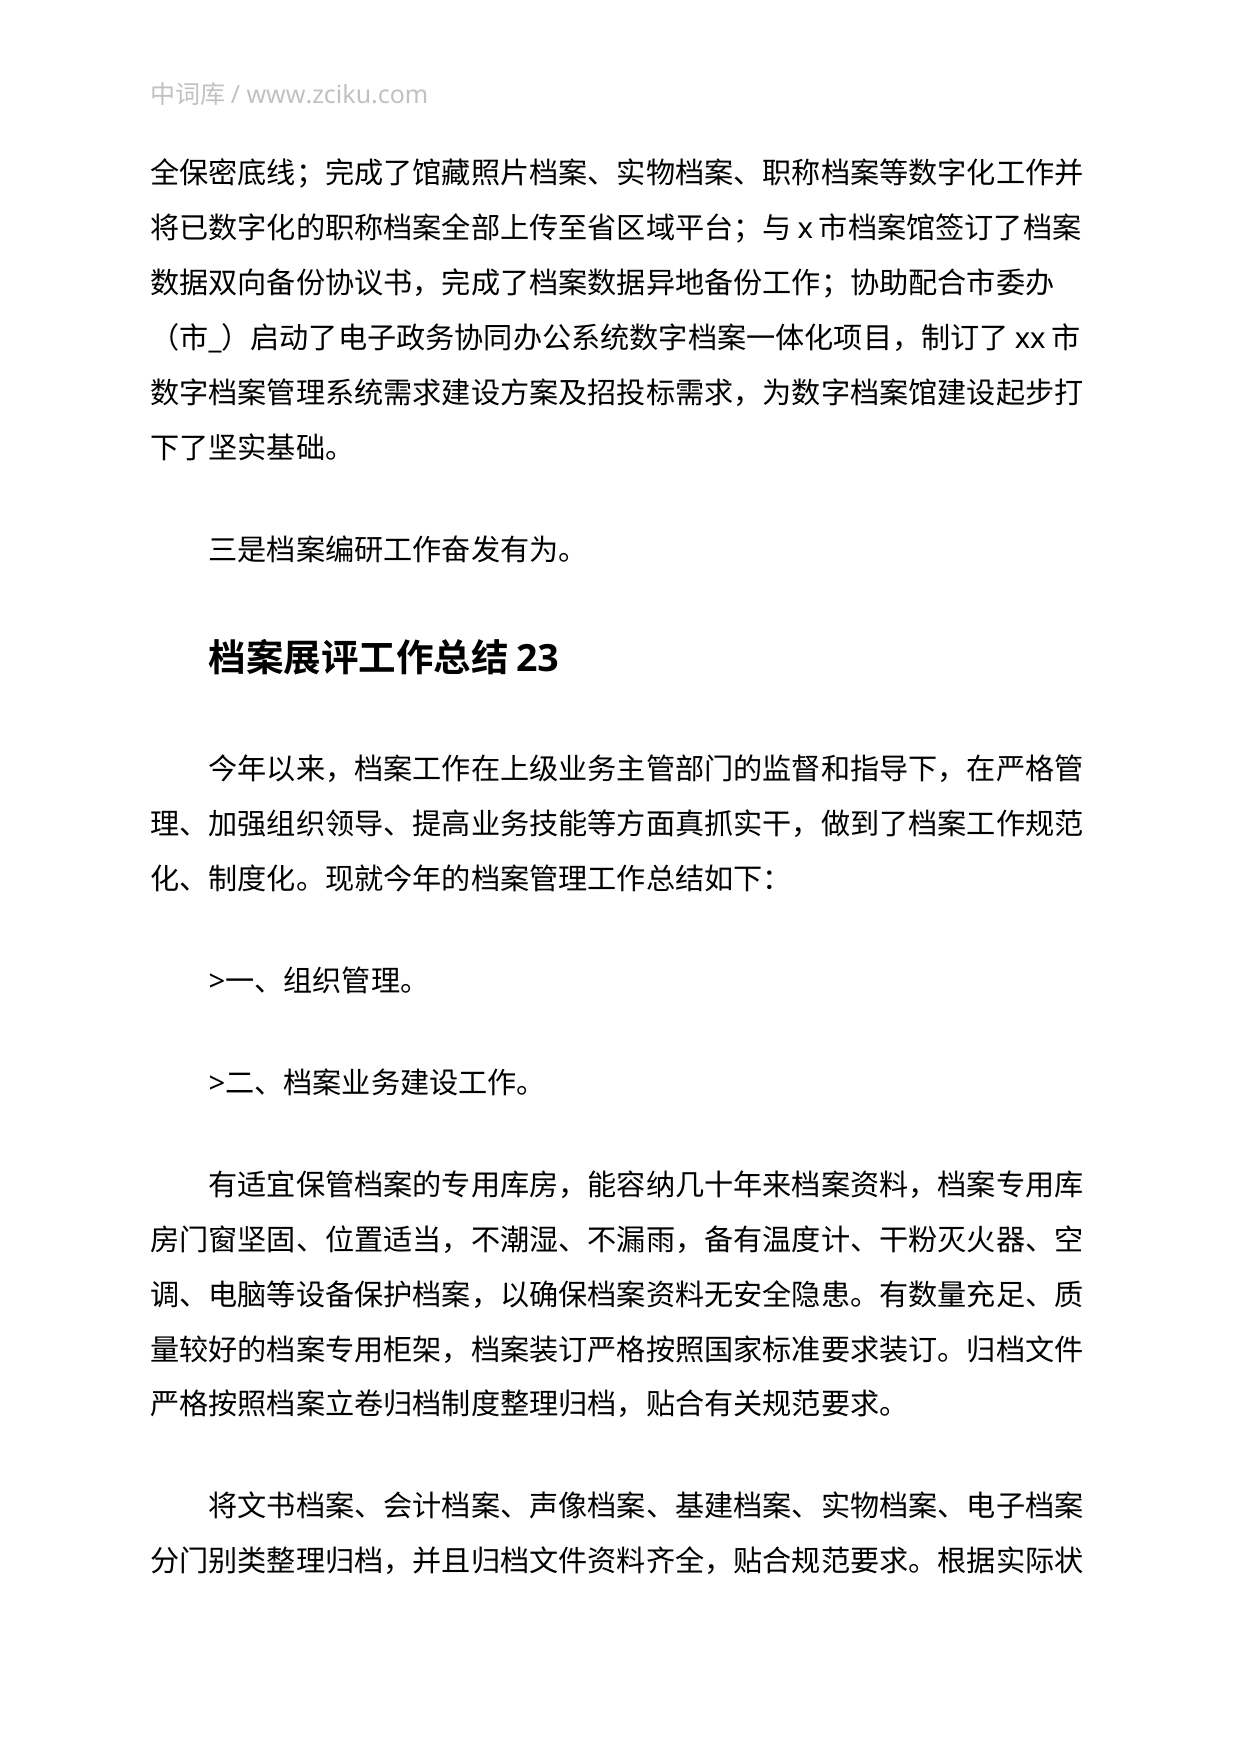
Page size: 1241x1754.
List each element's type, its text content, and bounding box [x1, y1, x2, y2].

text 三是档案编研工作奋发有为。 [150, 526, 1090, 569]
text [150, 1483, 1090, 1580]
text 今年以来，档案工作在上级业务主管部门的监督和指导下，在严格管理、加强组织领导、提高业务技能等方面真抓实干，做到了档案工作规范化、制度化。现就今年的档案管理工作总结如下： [150, 746, 1090, 898]
text >一、组织管理。 [150, 957, 1090, 1000]
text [150, 150, 1090, 467]
text 档案展评工作总结23 [150, 628, 1090, 683]
text 有适宜保管档案的专用库房，能容纳几十年来档案资料，档案专用库房门窗坚固、位置适当，不潮湿、不漏雨，备有温度计、干粉灭火器、空调、电脑等设备保护档案，以确保档案资料无安全隐患。有数量充足、质量较好的档案专用柜架，档案装订严格按照国家标准要求装订。归档文件严格按照档案立卷归档制度整理归档，贴合有关规范要求。 [150, 1161, 1090, 1423]
text >二、档案业务建设工作。 [150, 1059, 1090, 1102]
